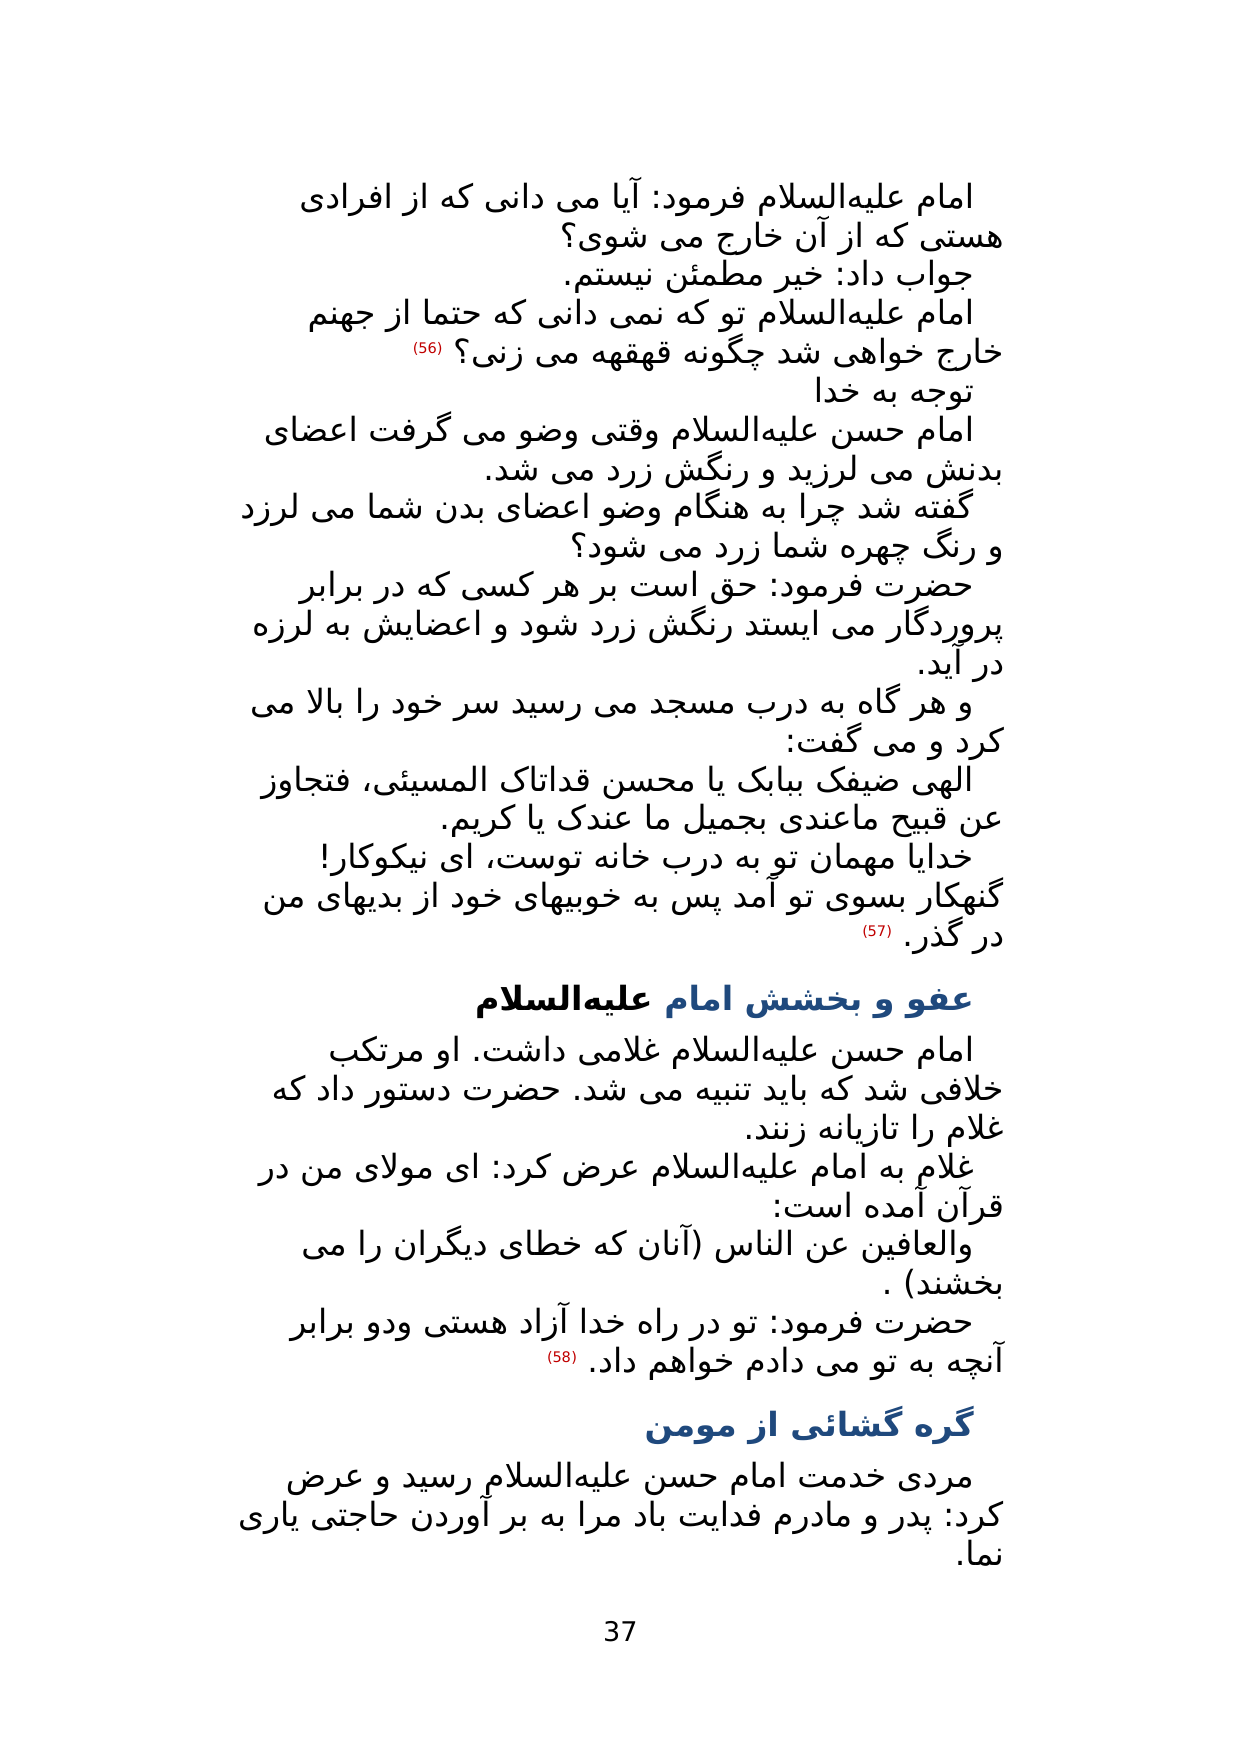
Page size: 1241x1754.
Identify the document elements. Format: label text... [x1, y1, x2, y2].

text غلام به امام عليه‌السلام عرض کرد: ای مولای من در قرآن آمده است: [236, 1147, 1004, 1225]
text و هر گاه به درب مسجد می رسید سر خود را بالا می کرد و می گفت: [236, 682, 1004, 760]
text امام عليه‌السلام فرمود: آیا می دانی که از افرادی هستی که از آن خارج می شوی؟ [236, 177, 1004, 255]
text امام حسن عليه‌السلام غلامی داشت. او مرتکب خلافی شد که باید تنبیه می شد. حضرت دستور داد که غلام را تازیانه زنند. [236, 1031, 1004, 1147]
text والعافین عن الناس (آنان که خطای دیگران را می بخشند) . [236, 1225, 1004, 1303]
subtitle گره گشائی از مومن [236, 1405, 1004, 1444]
text مردی خدمت امام حسن عليه‌السلام رسید و عرض کرد: پدر و مادرم فدایت باد مرا به بر آوردن حاجتی یاری نما. [236, 1457, 1004, 1573]
text الهی ضیفک ببابک یا محسن قداتاک المسیئی، فتجاوز عن قبیح ماعندی بجمیل ما عندک یا کریم. [236, 760, 1004, 838]
text حضرت فرمود: تو در راه خدا آزاد هستی ودو برابر آنچه به تو می دادم خواهم داد. (58) [236, 1303, 1004, 1380]
text گفته شد چرا به هنگام وضو اعضای بدن شما می لرزد و رنگ چهره شما زرد می شود؟ [236, 488, 1004, 566]
subtitle عفو و بخشش امام عليه‌السلام [236, 979, 1004, 1018]
text توجه به خدا [236, 371, 1004, 410]
text حضرت فرمود: حق است بر هر کسی که در برابر پروردگار می ایستد رنگش زرد شود و اعضایش به لرزه در آید. [236, 566, 1004, 682]
text جواب داد: خیر مطمئن نیستم. [236, 255, 1004, 294]
text خدایا مهمان تو به درب خانه توست، ای نیکوکار! گنهکار بسوی تو آمد پس به خوبیهای خود از بدیهای من در گذر. (57) [236, 838, 1004, 954]
text امام حسن عليه‌السلام وقتی وضو می گرفت اعضای بدنش می لرزید و رنگش زرد می شد. [236, 410, 1004, 488]
text امام عليه‌السلام تو که نمی دانی که حتما از جهنم خارج خواهی شد چگونه قهقهه می زنی؟ (56) [236, 294, 1004, 371]
